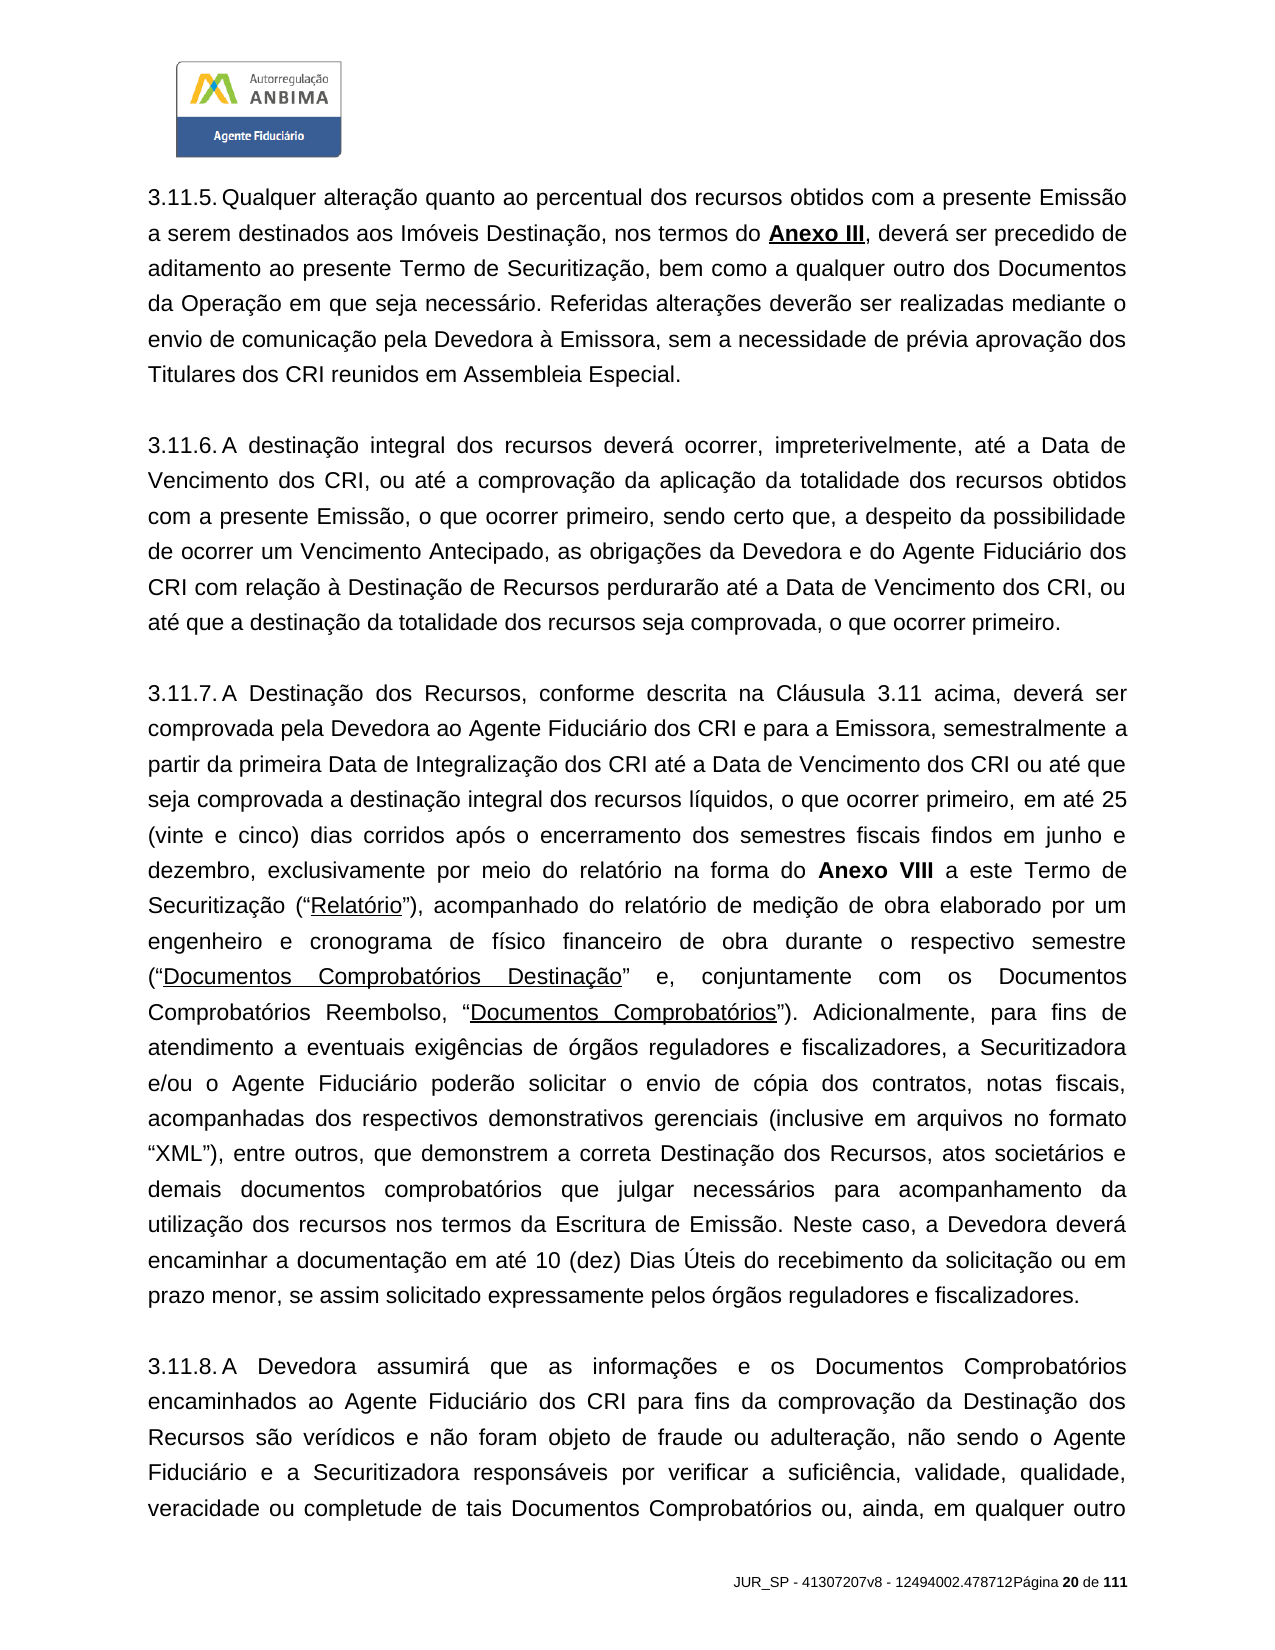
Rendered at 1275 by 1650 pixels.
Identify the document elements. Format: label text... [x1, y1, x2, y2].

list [148, 1346, 1127, 1523]
list Qualquer alteração quanto ao percentual dos recursos obtidos com a presente Emissão a serem destinados aos Imóveis Destinação, nos termos do Anexo III, deverá ser precedido de aditamento ao presente Termo de Securitização, bem como a qualquer outro dos Documentos da Operação em que seja necessário. Referidas alterações deverão ser realizadas mediante o envio de comunicação pela Devedora à Emissora, sem a necessidade de prévia aprovação dos Titulares dos CRI reunidos em Assembleia Especial. [148, 177, 1127, 390]
list A Destinação dos Recursos, conforme descrita na Cláusula 3.11 acima, deverá ser comprovada pela Devedora ao Agente Fiduciário dos CRI e para a Emissora, semestralmente a partir da primeira Data de Integralização dos CRI até a Data de Vencimento dos CRI ou até que seja comprovada a destinação integral dos recursos líquidos, o que ocorrer primeiro, em até 25 (vinte e cinco) dias corridos após o encerramento dos semestres fiscais findos em junho e dezembro, exclusivamente por meio do relatório na forma do Anexo VIII a este Termo de Securitização (“Relatório”), acompanhado do relatório de medição de obra elaborado por um engenheiro e cronograma de físico financeiro de obra durante o respectivo semestre (“Documentos Comprobatórios Destinação” e, conjuntamente com os Documentos Comprobatórios Reembolso, “Documentos Comprobatórios”). Adicionalmente, para fins de atendimento a eventuais exigências de órgãos reguladores e fiscalizadores, a Securitizadora e/ou o Agente Fiduciário poderão solicitar o envio de cópia dos contratos, notas fiscais, acompanhadas dos respectivos demonstrativos gerenciais (inclusive em arquivos no formato “XML”), entre outros, que demonstrem a correta Destinação dos Recursos, atos societários e demais documentos comprobatórios que julgar necessários para acompanhamento da utilização dos recursos nos termos da Escritura de Emissão. Neste caso, a Devedora deverá encaminhar a documentação em até 10 (dez) Dias Úteis do recebimento da solicitação ou em prazo menor, se assim solicitado expressamente pelos órgãos reguladores e fiscalizadores. [148, 673, 1127, 1311]
list A destinação integral dos recursos deverá ocorrer, impreterivelmente, até a Data de Vencimento dos CRI, ou até a comprovação da aplicação da totalidade dos recursos obtidos com a presente Emissão, o que ocorrer primeiro, sendo certo que, a despeito da possibilidade de ocorrer um Vencimento Antecipado, as obrigações da Devedora e do Agente Fiduciário dos CRI com relação à Destinação de Recursos perdurarão até a Data de Vencimento dos CRI, ou até que a destinação da totalidade dos recursos seja comprovada, o que ocorrer primeiro. [148, 425, 1127, 638]
